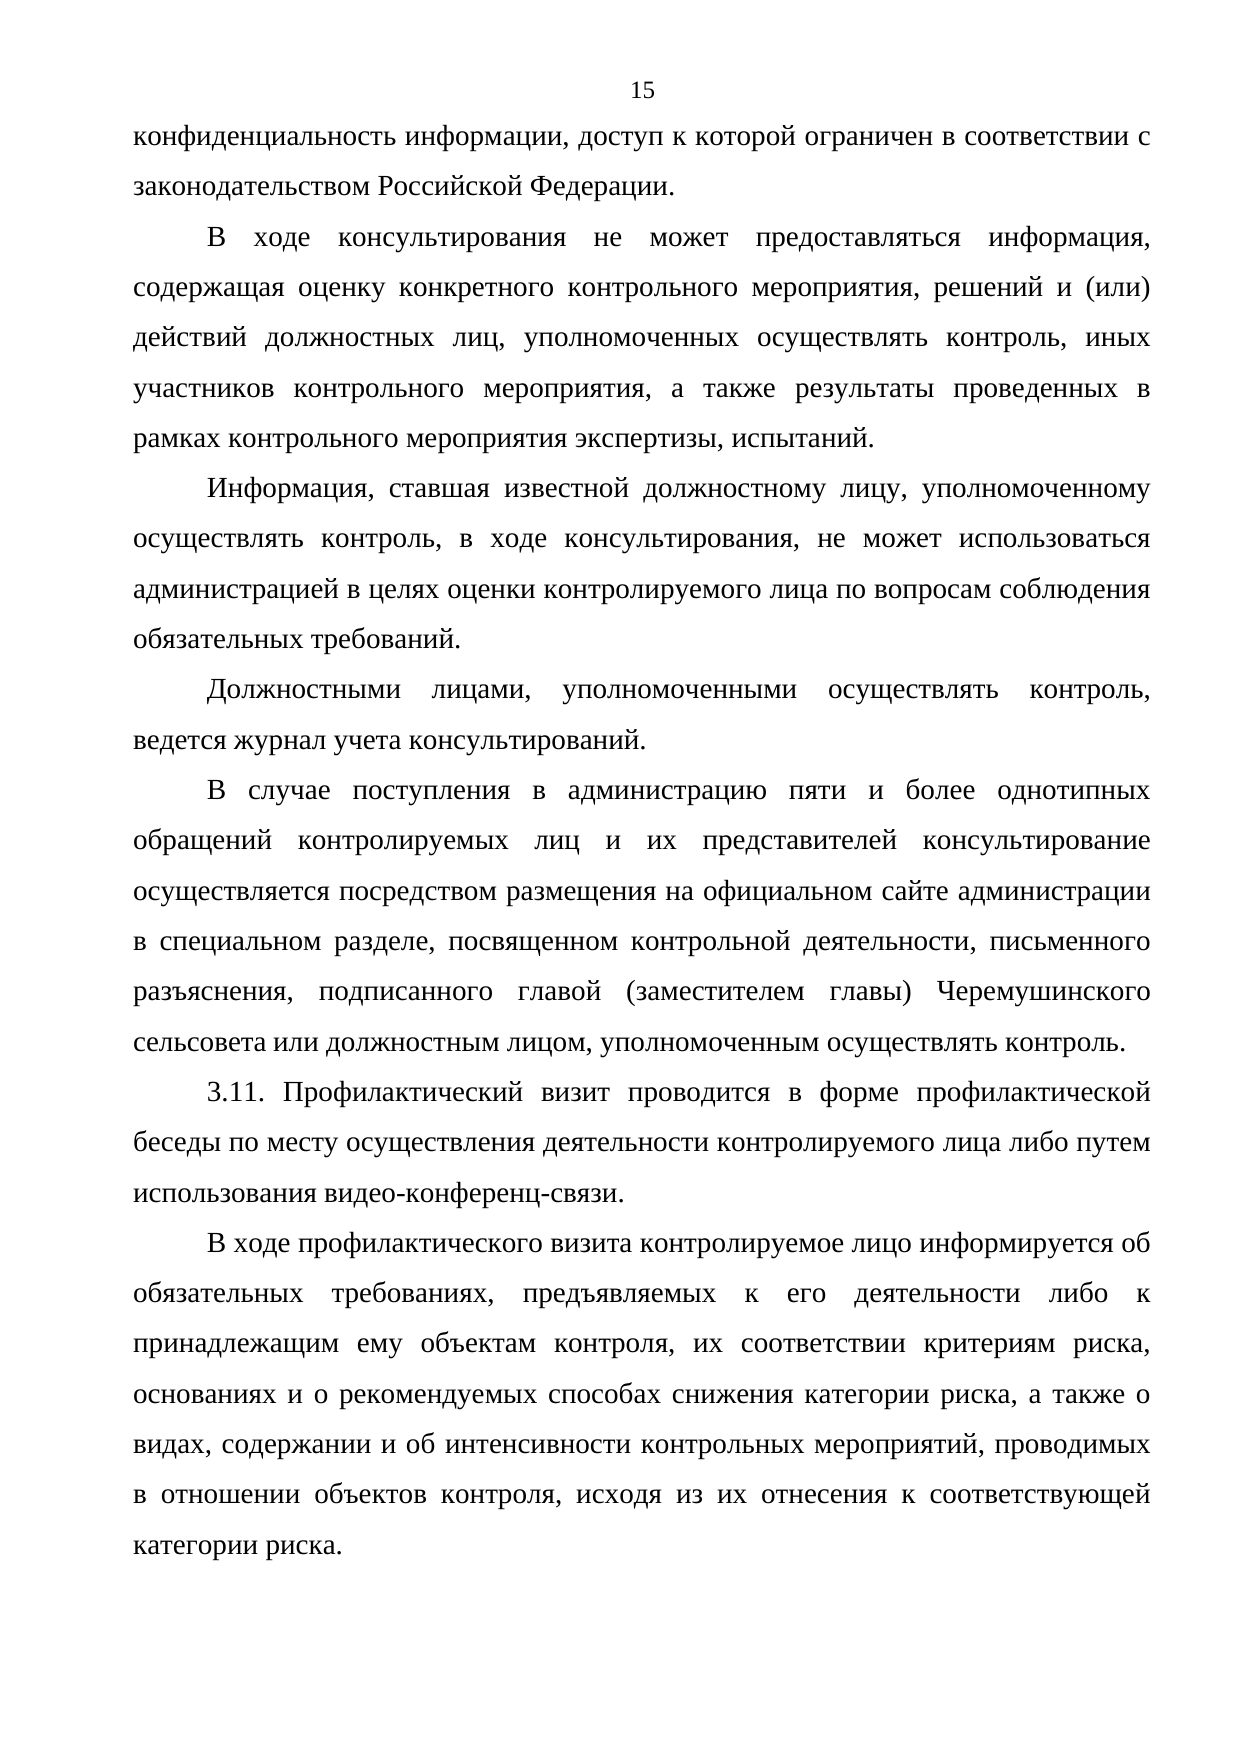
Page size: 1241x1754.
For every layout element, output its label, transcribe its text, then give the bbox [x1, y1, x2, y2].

text В ходе профилактического визита контролируемое лицо информируется об обязательных требованиях, предъявляемых к его деятельности либо к принадлежащим ему объектам контроля, их соответствии критериям риска, основаниях и о рекомендуемых способах снижения категории риска, а также о видах, содержании и об интенсивности контрольных мероприятий, проводимых в отношении объектов контроля, исходя из их отнесения к соответствующей категории риска. [133, 1225, 1152, 1560]
text Должностными лицами, уполномоченными осуществлять контроль, ведется журнал учета консультирований. [133, 672, 1152, 755]
text 3.11. Профилактический визит проводится в форме профилактической беседы по месту осуществления деятельности контролируемого лица либо путем использования видео-конференц-связи. [133, 1074, 1152, 1208]
text В случае поступления в администрацию пяти и более однотипных обращений контролируемых лиц и их представителей консультирование осуществляется посредством размещения на официальном сайте администрации в специальном разделе, посвященном контрольной деятельности, письменного разъяснения, подписанного главой (заместителем главы) Черемушинского сельсовета или должностным лицом, уполномоченным осуществлять контроль. [133, 772, 1152, 1057]
text Информация, ставшая известной должностному лицу, уполномоченному осуществлять контроль, в ходе консультирования, не может использоваться администрацией в целях оценки контролируемого лица по вопросам соблюдения обязательных требований. [133, 470, 1152, 655]
text В ходе консультирования не может предоставляться информация, содержащая оценку конкретного контрольного мероприятия, решений и (или) действий должностных лиц, уполномоченных осуществлять контроль, иных участников контрольного мероприятия, а также результаты проведенных в рамках контрольного мероприятия экспертизы, испытаний. [133, 219, 1152, 453]
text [133, 118, 1152, 202]
